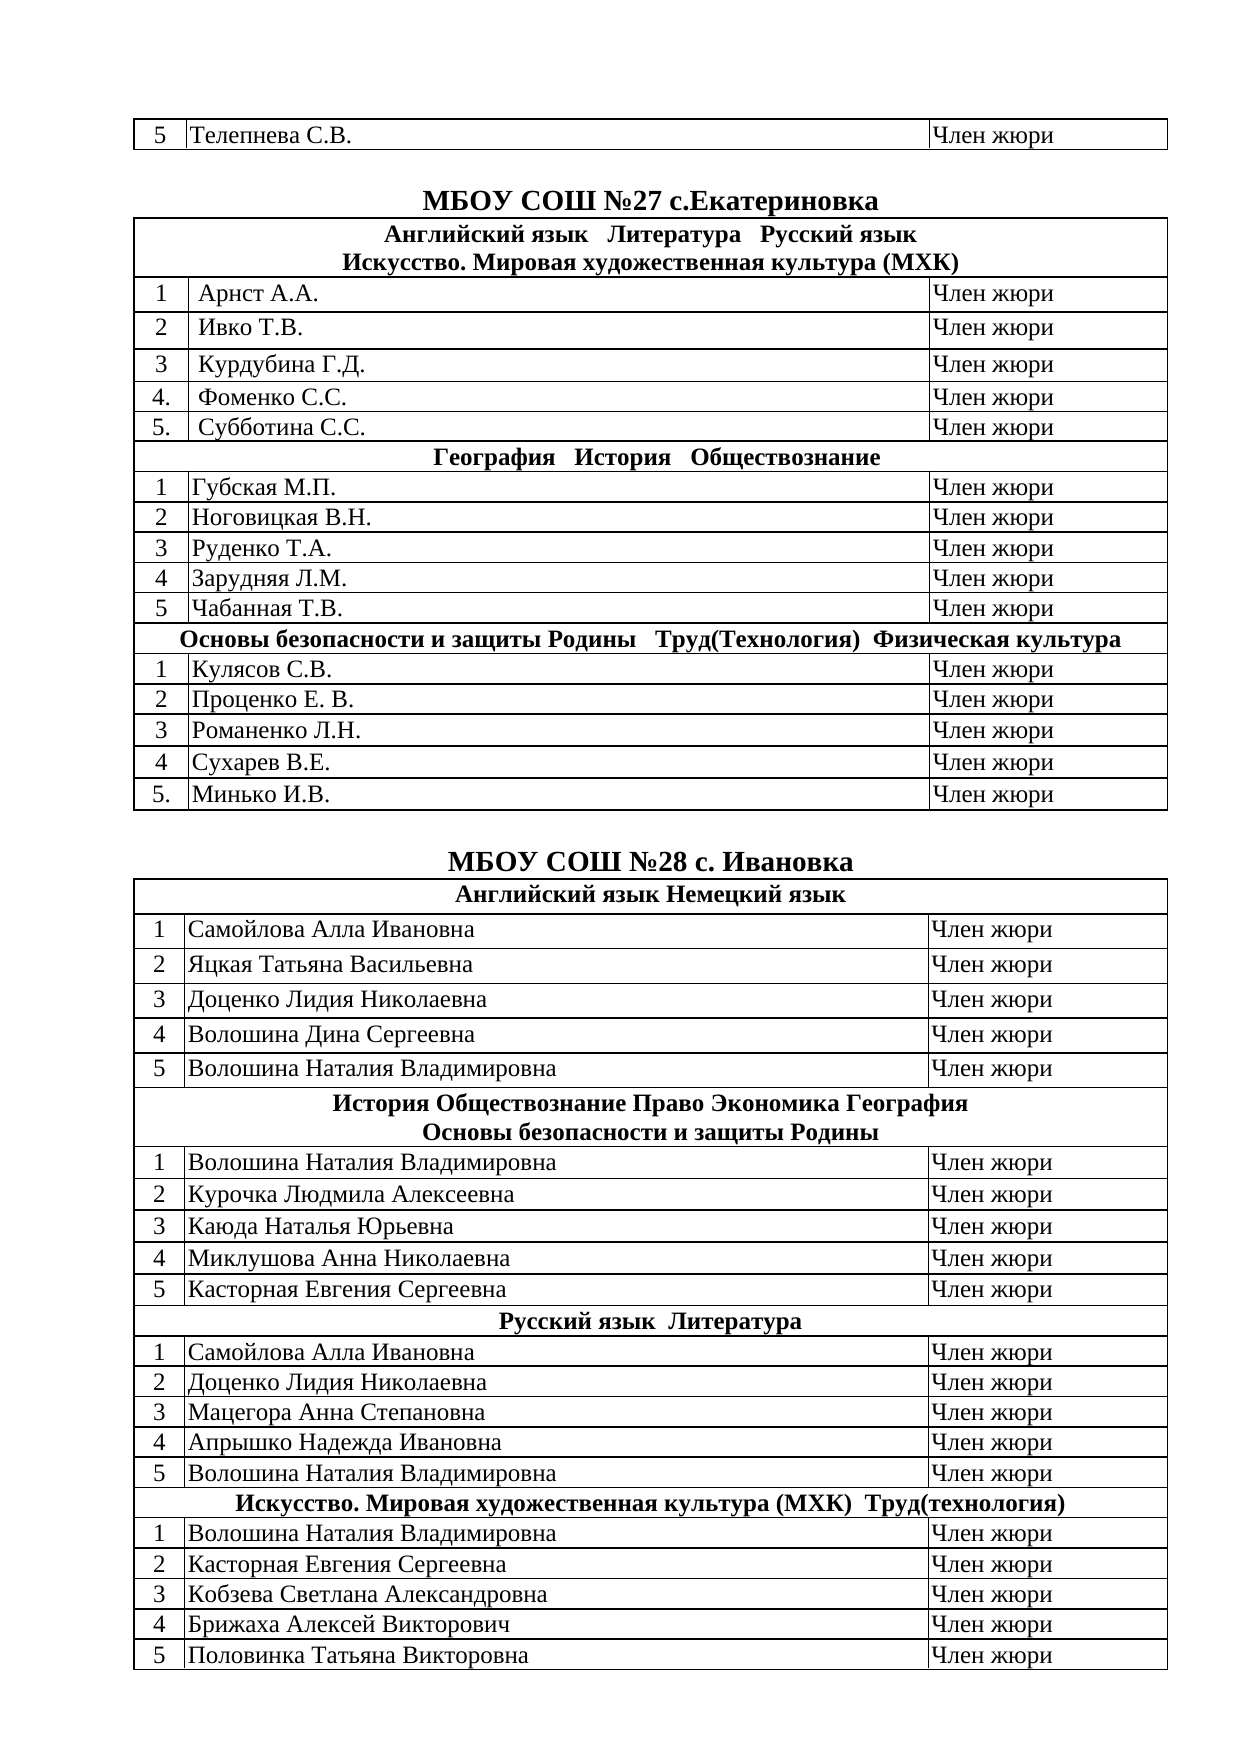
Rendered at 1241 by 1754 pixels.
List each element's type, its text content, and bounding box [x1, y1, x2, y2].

table_cell 2 [135, 313, 188, 348]
table_cell 4 [135, 1610, 184, 1638]
table_cell Член жюри [929, 1147, 1167, 1178]
table_cell 3 [135, 1211, 184, 1241]
text МБОУ СОШ №27 с.Екатериновка [135, 183, 1167, 217]
table_cell 2 [135, 949, 184, 982]
table_cell Волошина Наталия Владимировна [185, 1054, 928, 1087]
table_cell Член жюри [930, 654, 1167, 683]
table_cell 4. [135, 382, 188, 411]
table_cell 3 [135, 533, 188, 562]
table_cell 4 [135, 1243, 184, 1273]
table_cell Субботина С.С. [189, 412, 929, 440]
table_cell Член жюри [930, 412, 1167, 440]
table_cell 5 [135, 120, 186, 148]
table_cell Член жюри [930, 563, 1167, 592]
table_cell Телепнева С.В. [187, 120, 929, 148]
table_cell Апрышко Надежда Ивановна [185, 1428, 928, 1456]
table_cell Искусство. Мировая художественная культура (МХК) Труд(технология) [135, 1488, 1167, 1517]
table_cell Член жюри [929, 1179, 1167, 1209]
table_cell Проценко Е. В. [189, 685, 929, 713]
table_cell 3 [135, 715, 188, 745]
table_cell 2 [135, 1367, 184, 1396]
table_cell Член жюри [930, 382, 1167, 411]
table_cell Член жюри [930, 685, 1167, 713]
table_cell Член жюри [930, 472, 1167, 501]
table_cell Кобзева Светлана Александровна [185, 1579, 928, 1608]
table_cell Ноговицкая В.Н. [189, 503, 929, 531]
table_cell Член жюри [929, 915, 1167, 948]
table_cell 5 [135, 1054, 184, 1087]
table_cell 2 [135, 685, 188, 713]
table_cell Член жюри [930, 747, 1167, 777]
table_cell Член жюри [930, 593, 1167, 622]
table_cell Романенко Л.Н. [189, 715, 929, 745]
table_cell Касторная Евгения Сергеевна [185, 1275, 928, 1305]
table_cell Курдубина Г.Д. [189, 350, 929, 381]
table_cell 5 [135, 1640, 184, 1668]
table_cell 5 [135, 593, 188, 622]
table_cell Член жюри [929, 1019, 1167, 1052]
table_cell Член жюри [929, 949, 1167, 982]
table_cell Член жюри [929, 1640, 1167, 1668]
table_cell Чабанная Т.В. [189, 593, 929, 622]
table_cell Минько И.В. [189, 779, 929, 809]
table_cell Член жюри [930, 120, 1167, 148]
table_cell Волошина Наталия Владимировна [185, 1458, 928, 1487]
table_cell Член жюри [930, 313, 1167, 348]
table_cell 4 [135, 1019, 184, 1052]
table_cell Волошина Наталия Владимировна [185, 1518, 928, 1547]
table_header Английский язык Литература Русский язык Искусство. Мировая художественная культура (МХК) [135, 219, 1167, 276]
table_cell Член жюри [929, 1579, 1167, 1608]
table_cell Самойлова Алла Ивановна [185, 915, 928, 948]
table_cell 4 [135, 563, 188, 592]
table_cell Волошина Наталия Владимировна [185, 1147, 928, 1178]
table_cell Кулясов С.В. [189, 654, 929, 683]
table_cell Член жюри [930, 533, 1167, 562]
text МБОУ СОШ №28 с. Ивановка [135, 844, 1167, 878]
table_cell Касторная Евгения Сергеевна [185, 1549, 928, 1577]
table_cell Ивко Т.В. [189, 313, 929, 348]
table_cell 1 [135, 915, 184, 948]
table_cell География История Обществознание [135, 442, 1167, 471]
table_cell Член жюри [929, 1211, 1167, 1241]
table_cell Сухарев В.Е. [189, 747, 929, 777]
table_cell Член жюри [930, 503, 1167, 531]
table_cell Член жюри [930, 779, 1167, 809]
table_cell 3 [135, 1579, 184, 1608]
table_cell Член жюри [930, 278, 1167, 311]
table_cell Миклушова Анна Николаевна [185, 1243, 928, 1273]
table_cell Член жюри [929, 1275, 1167, 1305]
table_cell 1 [135, 278, 188, 311]
table_cell Член жюри [929, 984, 1167, 1017]
table_cell Самойлова Алла Ивановна [185, 1337, 928, 1365]
table_cell 1 [135, 472, 188, 501]
table_cell Доценко Лидия Николаевна [185, 984, 928, 1017]
table_cell Брижаха Алексей Викторович [185, 1610, 928, 1638]
table_cell Член жюри [929, 1610, 1167, 1638]
table_cell Губская М.П. [189, 472, 929, 501]
table_cell Яцкая Татьяна Васильевна [185, 949, 928, 982]
table_cell 5 [135, 1458, 184, 1487]
table_cell Член жюри [930, 715, 1167, 745]
table_cell Член жюри [929, 1549, 1167, 1577]
table_cell Член жюри [929, 1337, 1167, 1365]
table_cell Половинка Татьяна Викторовна [185, 1640, 928, 1668]
table_cell История Обществознание Право Экономика География Основы безопасности и защиты Родины [135, 1088, 1167, 1146]
table_cell 2 [135, 1549, 184, 1577]
table_cell 1 [135, 1518, 184, 1547]
table_cell Зарудняя Л.М. [189, 563, 929, 592]
table_cell Основы безопасности и защиты Родины Труд(Технология) Физическая культура [135, 624, 1167, 652]
table_cell Доценко Лидия Николаевна [185, 1367, 928, 1396]
table_cell 3 [135, 984, 184, 1017]
table_cell 5. [135, 412, 188, 440]
table_cell 1 [135, 1337, 184, 1365]
table_header Английский язык Немецкий язык [135, 880, 1167, 913]
table_cell Член жюри [929, 1397, 1167, 1426]
table_cell Русский язык Литература [135, 1306, 1167, 1335]
table_cell Арнст А.А. [189, 278, 929, 311]
table_cell Член жюри [929, 1458, 1167, 1487]
table_cell Руденко Т.А. [189, 533, 929, 562]
table_cell Член жюри [929, 1054, 1167, 1087]
table_cell Курочка Людмила Алексеевна [185, 1179, 928, 1209]
table_cell Член жюри [929, 1243, 1167, 1273]
table_cell 4 [135, 747, 188, 777]
table_cell 2 [135, 503, 188, 531]
table_cell 3 [135, 1397, 184, 1426]
table_cell 1 [135, 654, 188, 683]
table_cell 1 [135, 1147, 184, 1178]
table_cell Фоменко С.С. [189, 382, 929, 411]
table_cell Волошина Дина Сергеевна [185, 1019, 928, 1052]
table_cell Член жюри [930, 350, 1167, 381]
table_cell 3 [135, 350, 188, 381]
table_cell 5 [135, 1275, 184, 1305]
table_cell Каюда Наталья Юрьевна [185, 1211, 928, 1241]
table_cell Член жюри [929, 1518, 1167, 1547]
table_cell 5. [135, 779, 188, 809]
table_cell 2 [135, 1179, 184, 1209]
table_cell 4 [135, 1428, 184, 1456]
table_cell Член жюри [929, 1367, 1167, 1396]
table_cell Член жюри [929, 1428, 1167, 1456]
table_cell Мацегора Анна Степановна [185, 1397, 928, 1426]
